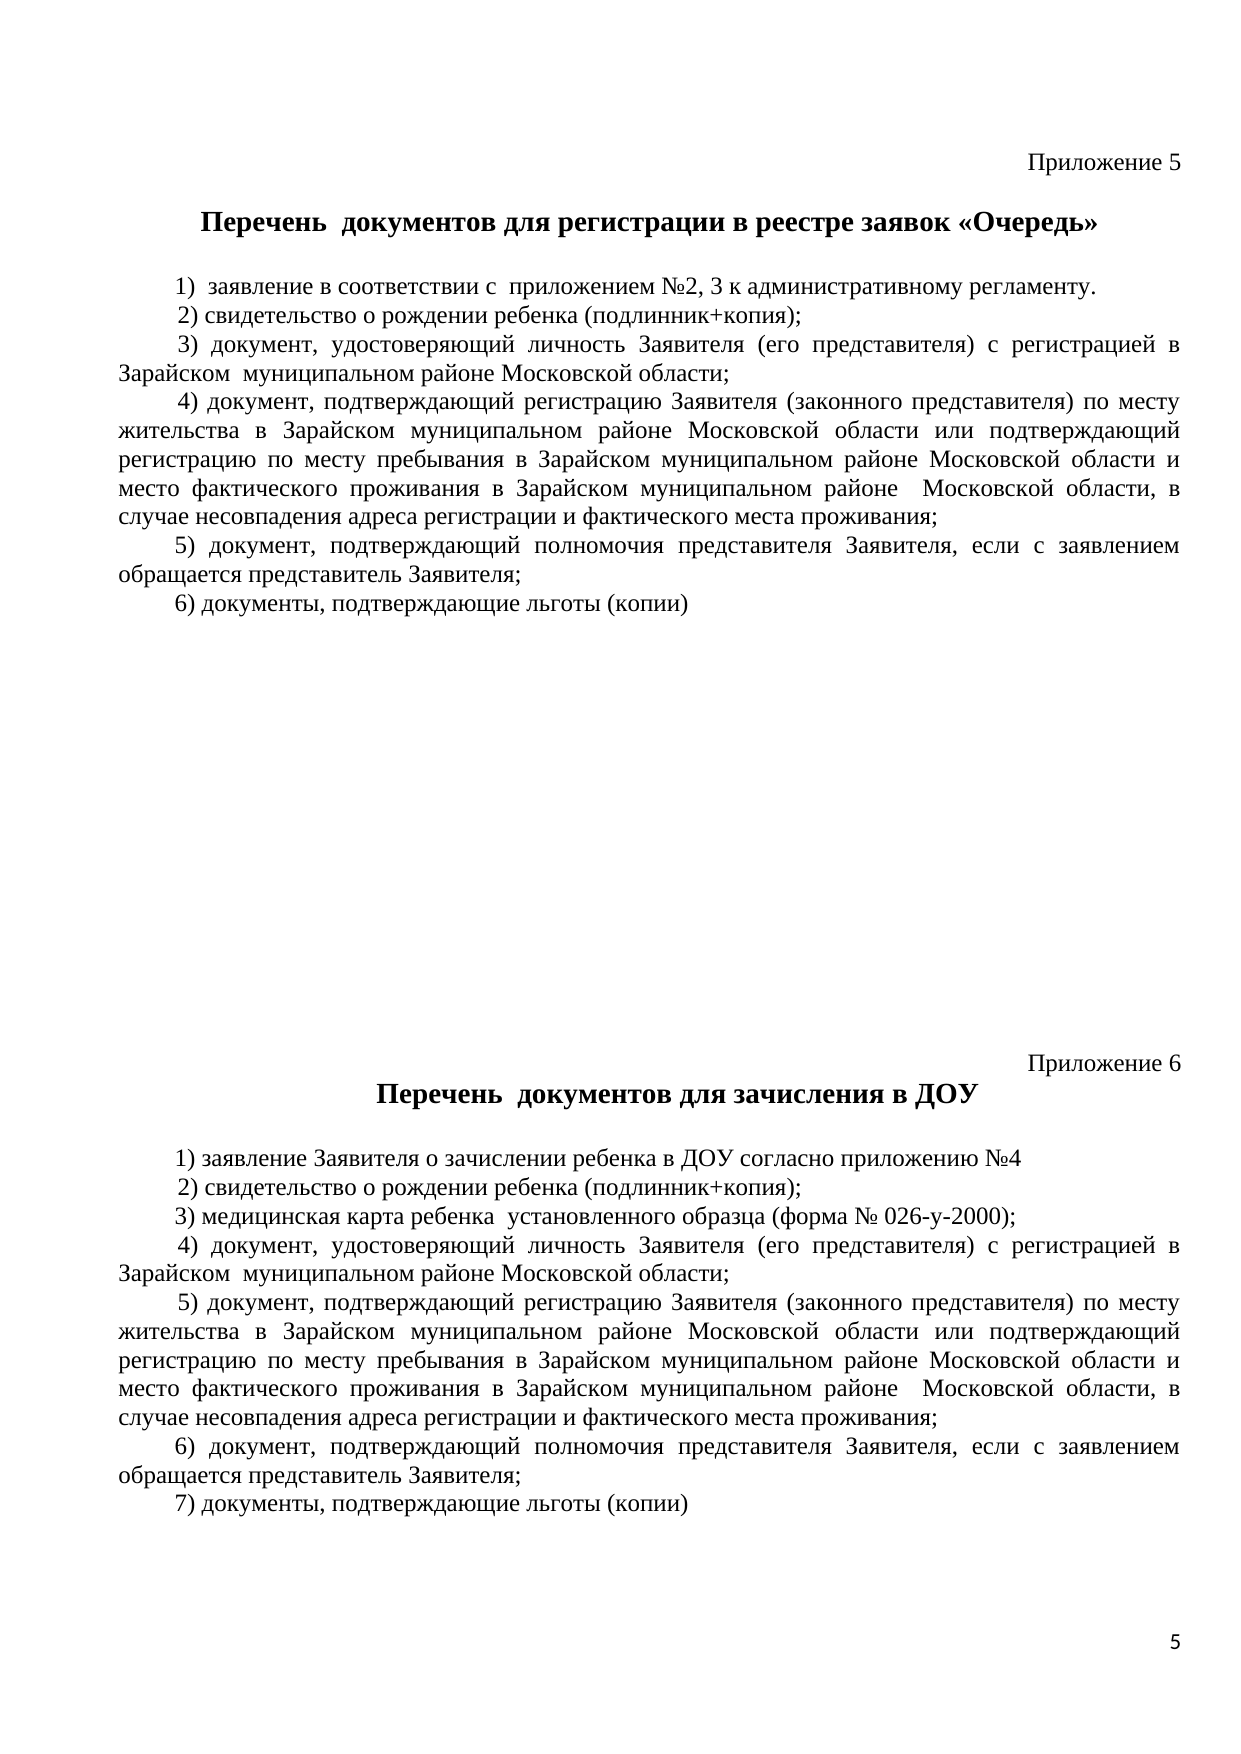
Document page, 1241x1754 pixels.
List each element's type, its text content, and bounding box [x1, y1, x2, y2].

text 1) заявление в соответствии с приложением №2, 3 к административному регламенту. [118, 271, 1181, 300]
text 3) медицинская карта ребенка установленного образца (форма № 026-у-2000); [118, 1201, 1181, 1230]
text Перечень документов для регистрации в реестре заявок «Очередь» [118, 204, 1181, 238]
text 4) документ, подтверждающий регистрацию Заявителя (законного представителя) по месту жительства в Зарайском муниципальном районе Московской области или подтверждающий регистрацию по месту пребывания в Зарайском муниципальном районе Московской области и место фактического проживания в Зарайском муниципальном районе Московской области, в случае несовпадения адреса регистрации и фактического места проживания; [118, 386, 1181, 530]
text 3) документ, удостоверяющий личность Заявителя (его представителя) с регистрацией в Зарайском муниципальном районе Московской области; [118, 329, 1181, 386]
text 6) документ, подтверждающий полномочия представителя Заявителя, если с заявлением обращается представитель Заявителя; [118, 1431, 1181, 1488]
text 5) документ, подтверждающий регистрацию Заявителя (законного представителя) по месту жительства в Зарайском муниципальном районе Московской области или подтверждающий регистрацию по месту пребывания в Зарайском муниципальном районе Московской области и место фактического проживания в Зарайском муниципальном районе Московской области, в случае несовпадения адреса регистрации и фактического места проживания; [118, 1287, 1181, 1431]
text 4) документ, удостоверяющий личность Заявителя (его представителя) с регистрацией в Зарайском муниципальном районе Московской области; [118, 1230, 1181, 1287]
text 1) заявление Заявителя о зачислении ребенка в ДОУ согласно приложению №4 [118, 1143, 1181, 1172]
text 2) свидетельство о рождении ребенка (подлинник+копия); [118, 300, 1181, 329]
text 7) документы, подтверждающие льготы (копии) [118, 1488, 1181, 1517]
text 2) свидетельство о рождении ребенка (подлинник+копия); [118, 1172, 1181, 1201]
text 6) документы, подтверждающие льготы (копии) [118, 588, 1181, 616]
text 5) документ, подтверждающий полномочия представителя Заявителя, если с заявлением обращается представитель Заявителя; [118, 530, 1181, 588]
text Приложение 5 [118, 147, 1181, 176]
list Приложение 6 [142, 1048, 1181, 1076]
text Перечень документов для зачисления в ДОУ [118, 1076, 1181, 1110]
